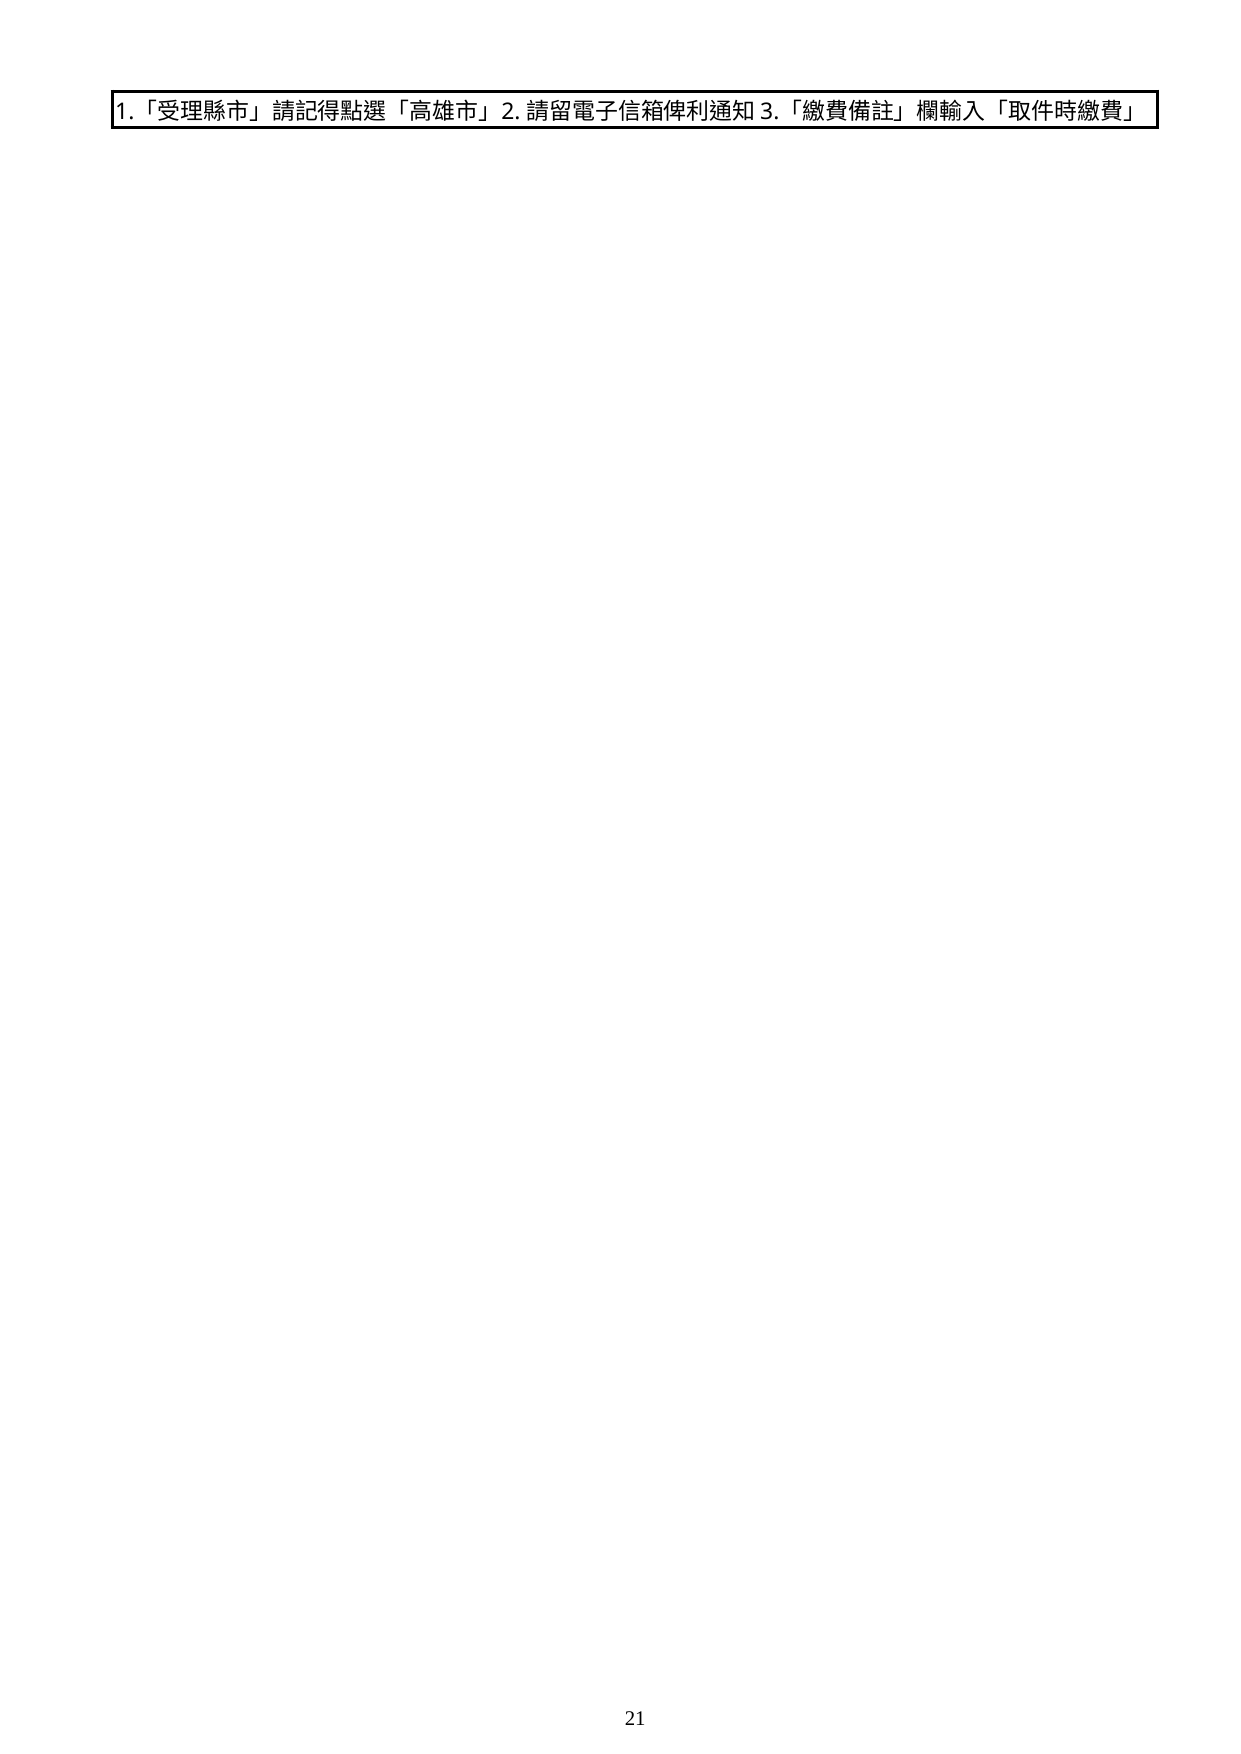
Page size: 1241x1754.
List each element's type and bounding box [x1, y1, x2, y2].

table_cell [114, 93, 1156, 126]
